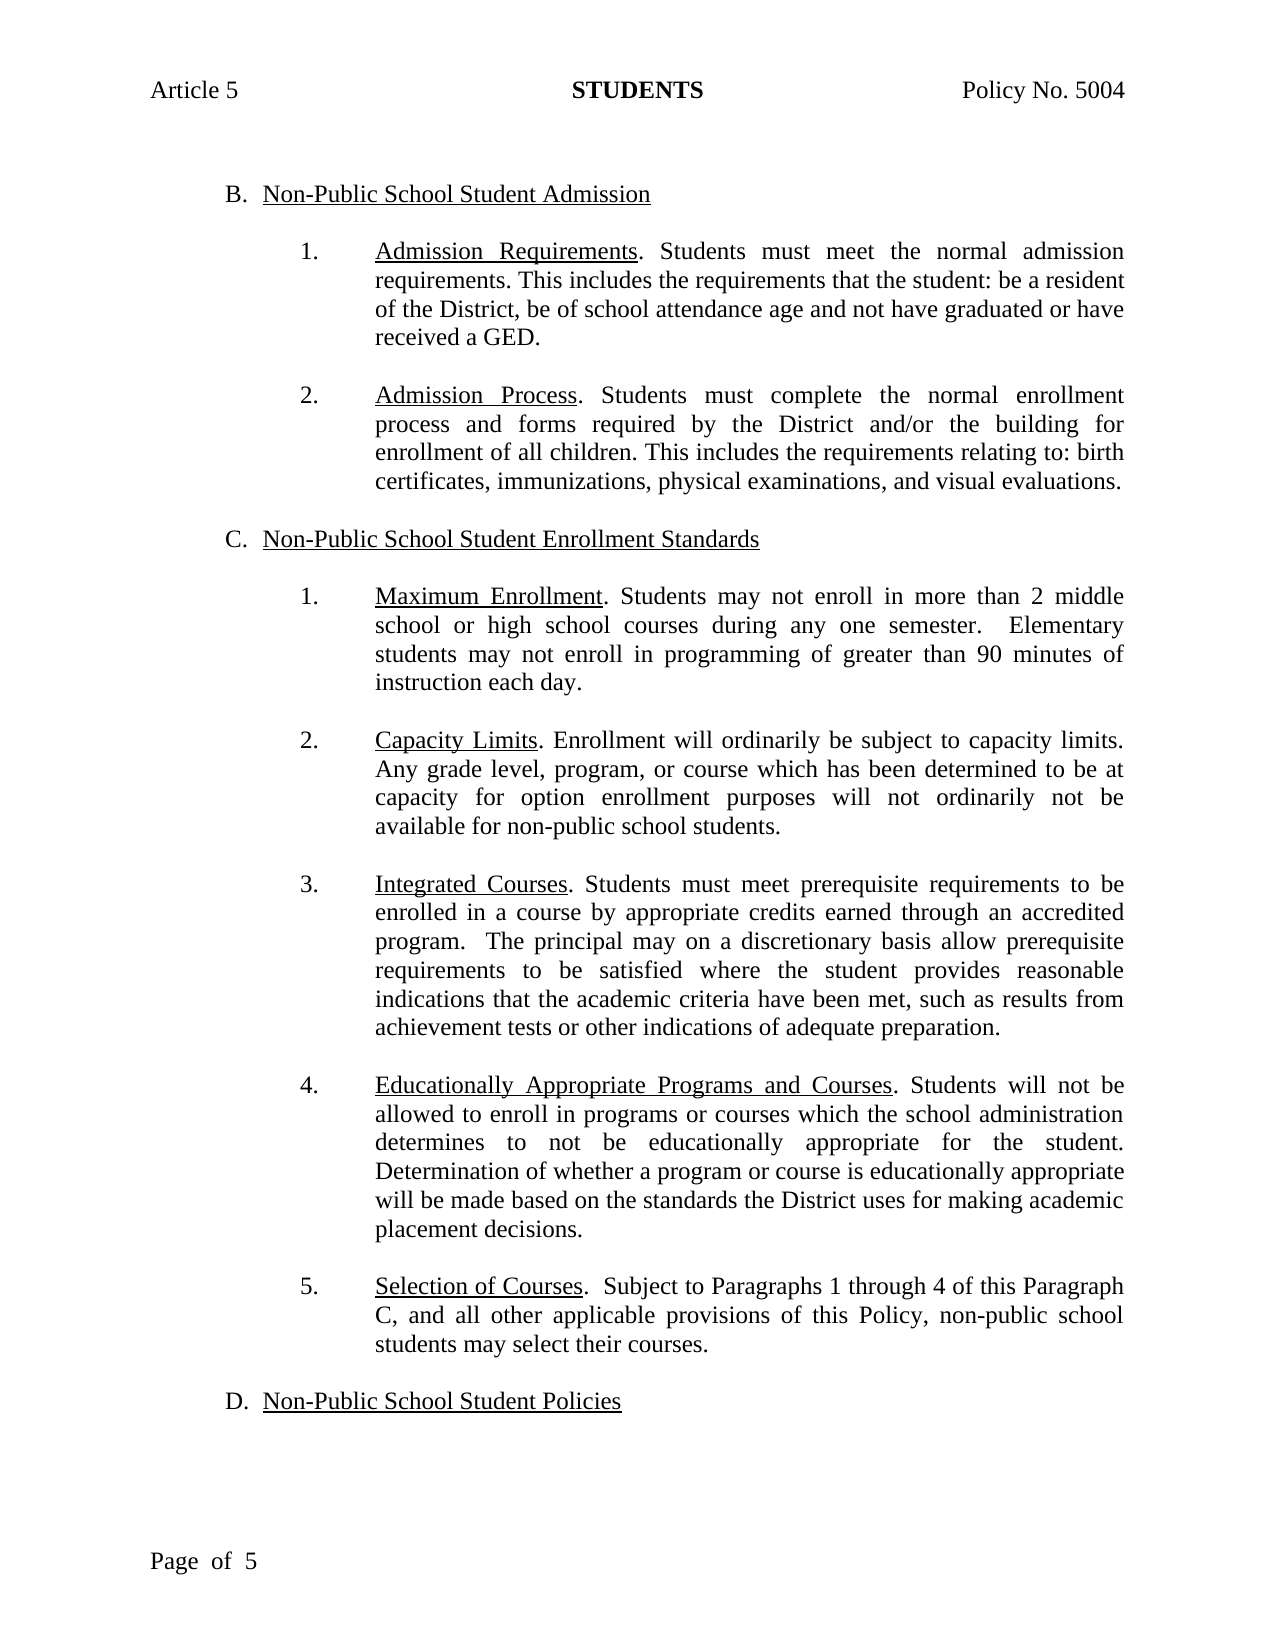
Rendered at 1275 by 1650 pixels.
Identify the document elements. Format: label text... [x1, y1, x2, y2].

list Maximum Enrollment. Students may not enroll in more than 2 middle school or high school courses during any one semester. Elementary students may not enroll in programming of greater than 90 minutes of instruction each day. [300, 581, 1125, 696]
list Admission Process. Students must complete the normal enrollment process and forms required by the District and/or the building for enrollment of all children. This includes the requirements relating to: birth certificates, immunizations, physical examinations, and visual evaluations. [300, 380, 1125, 495]
list Non-Public School Student Enrollment Standards [225, 524, 1125, 552]
list Selection of Courses. Subject to Paragraphs 1 through 4 of this Paragraph C, and all other applicable provisions of this Policy, non-public school students may select their courses. [300, 1271, 1125, 1357]
list Educationally Appropriate Programs and Courses. Students will not be allowed to enroll in programs or courses which the school administration determines to not be educationally appropriate for the student. Determination of whether a program or course is educationally appropriate will be made based on the standards the District uses for making academic placement decisions. [300, 1070, 1125, 1242]
list Non-Public School Student Policies [225, 1386, 1125, 1415]
list Integrated Courses. Students must meet prerequisite requirements to be enrolled in a course by appropriate credits earned through an accredited program. The principal may on a discretionary basis allow prerequisite requirements to be satisfied where the student provides reasonable indications that the academic criteria have been met, such as results from achievement tests or other indications of adequate preparation. [300, 869, 1125, 1041]
list Capacity Limits. Enrollment will ordinarily be subject to capacity limits. Any grade level, program, or course which has been determined to be at capacity for option enrollment purposes will not ordinarily not be available for non-public school students. [300, 725, 1125, 840]
list Admission Requirements. Students must meet the normal admission requirements. This includes the requirements that the student: be a resident of the District, be of school attendance age and not have graduated or have received a GED. [300, 236, 1125, 351]
list Non-Public School Student Admission [225, 179, 1125, 207]
